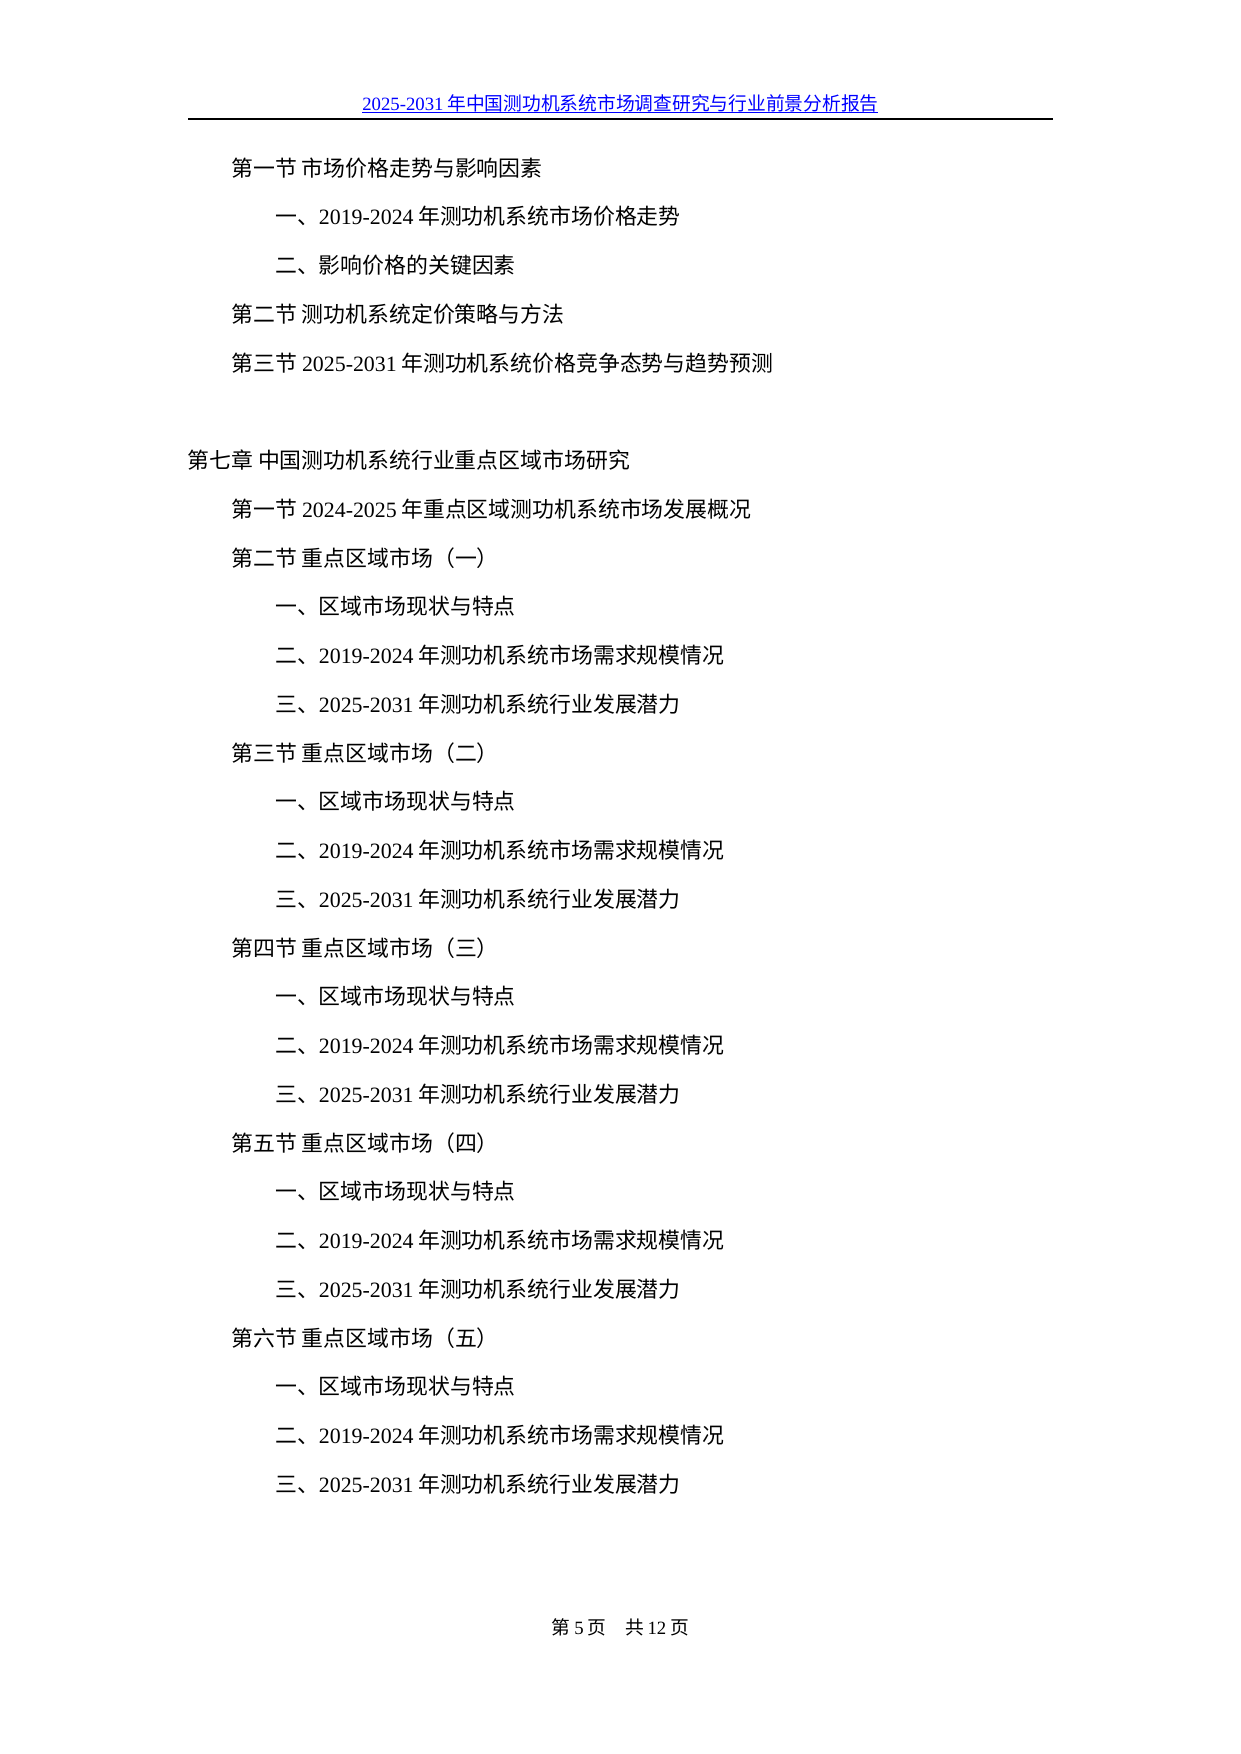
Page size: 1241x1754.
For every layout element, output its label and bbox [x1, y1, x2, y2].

text [187, 150, 1053, 1499]
